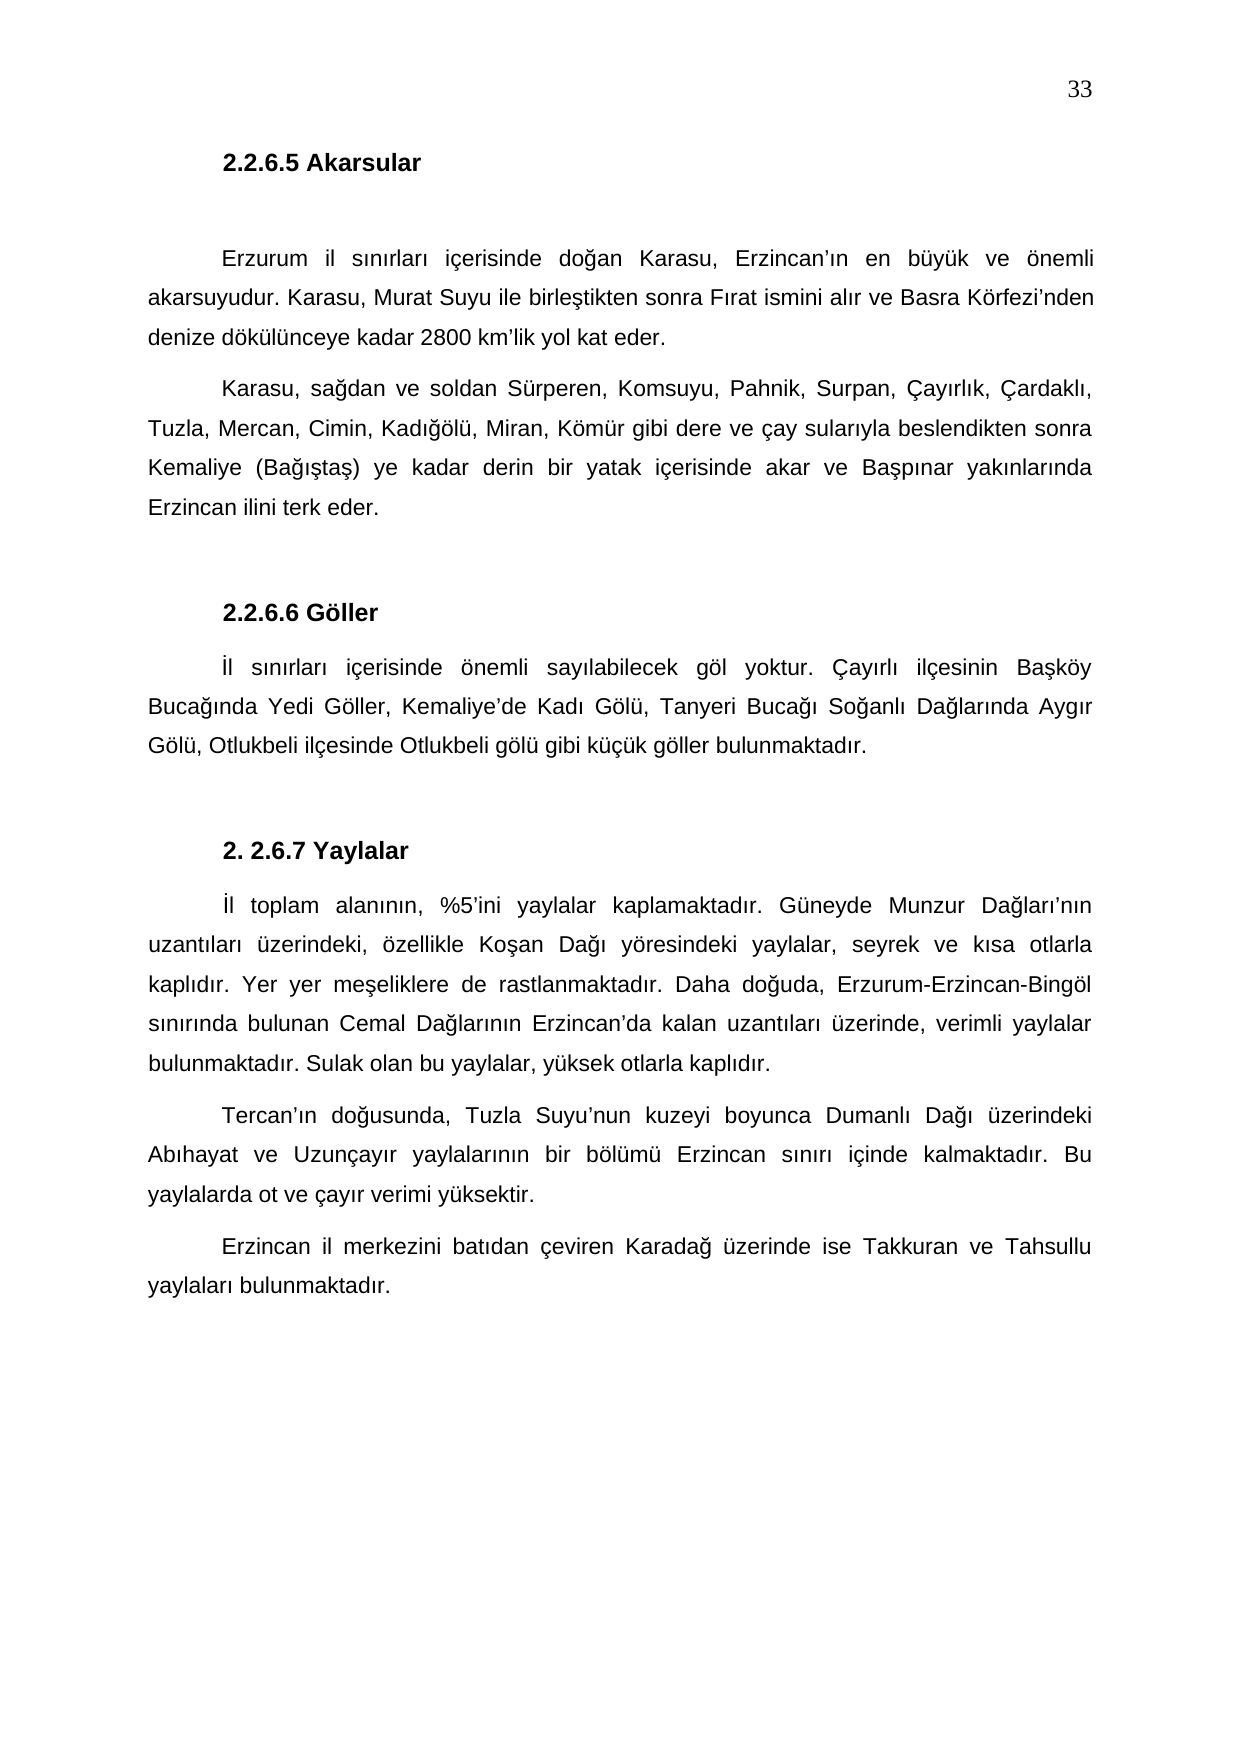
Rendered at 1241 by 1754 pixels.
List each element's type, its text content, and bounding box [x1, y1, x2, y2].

subtitle 2.2.6.5 Akarsular [223, 148, 1093, 176]
subtitle 2.2.6.6 Göller [223, 598, 1093, 627]
subtitle 2. 2.6.7 Yaylalar [223, 836, 1093, 865]
text Karasu, sağdan ve soldan Sürperen, Komsuyu, Pahnik, Surpan, Çayırlık, Çardaklı, Tuzla, Mercan, Cimin, Kadığölü, Miran, Kömür gibi dere ve çay sularıyla beslendikten sonra Kemaliye (Bağıştaş) ye kadar derin bir yatak içerisinde akar ve Başpınar yakınlarında Erzincan ilini terk eder. [148, 375, 1093, 520]
text İl toplam alanının, %5’ini yaylalar kaplamaktadır. Güneyde Munzur Dağları’nın uzantıları üzerindeki, özellikle Koşan Dağı yöresindeki yaylalar, seyrek ve kısa otlarla kaplıdır. Yer yer meşeliklere de rastlanmaktadır. Daha doğuda, Erzurum-Erzincan-Bingöl sınırında bulunan Cemal Dağlarının Erzincan’da kalan uzantıları üzerinde, verimli yaylalar bulunmaktadır. Sulak olan bu yaylalar, yüksek otlarla kaplıdır. [148, 892, 1093, 1076]
text Erzincan il merkezini batıdan çeviren Karadağ üzerinde ise Takkuran ve Tahsullu yaylaları bulunmaktadır. [148, 1233, 1093, 1299]
text Erzurum il sınırları içerisinde doğan Karasu, Erzincan’ın en büyük ve önemli akarsuyudur. Karasu, Murat Suyu ile birleştikten sonra Fırat ismini alır ve Basra Körfezi’nden denize dökülünceye kadar 2800 km’lik yol kat eder. [148, 244, 1096, 350]
text İl sınırları içerisinde önemli sayılabilecek göl yoktur. Çayırlı ilçesinin Başköy Bucağında Yedi Göller, Kemaliye’de Kadı Gölü, Tanyeri Bucağı Soğanlı Dağlarında Aygır Gölü, Otlukbeli ilçesinde Otlukbeli gölü gibi küçük göller bulunmaktadır. [148, 653, 1093, 759]
text Tercan’ın doğusunda, Tuzla Suyu’nun kuzeyi boyunca Dumanlı Dağı üzerindeki Abıhayat ve Uzunçayır yaylalarının bir bölümü Erzincan sınırı içinde kalmaktadır. Bu yaylalarda ot ve çayır verimi yüksektir. [148, 1102, 1093, 1207]
